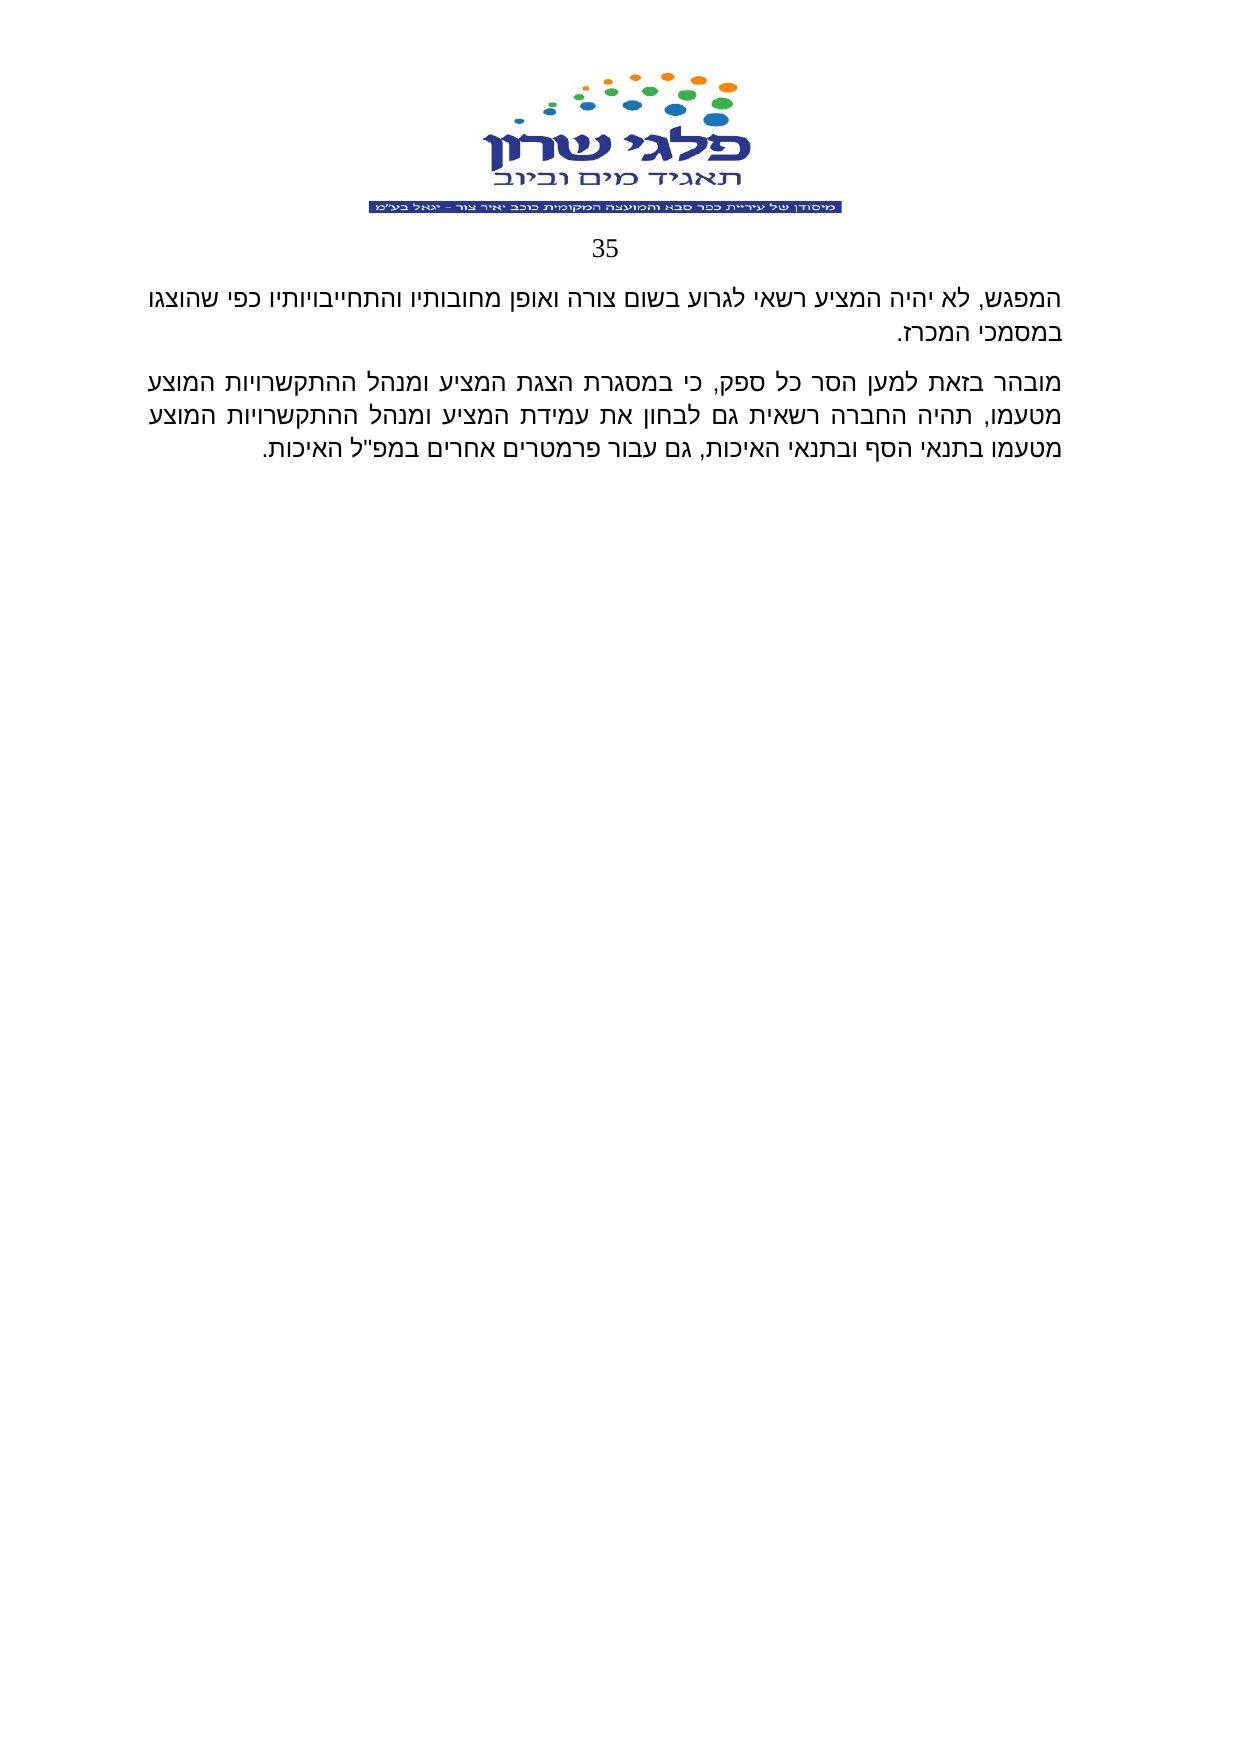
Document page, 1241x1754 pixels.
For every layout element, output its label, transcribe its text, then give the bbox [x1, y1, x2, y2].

text מובהר בזאת למען הסר כל ספק, כי במסגרת הצגת המציע ומנהל ההתקשרויות המוצע מטעמו, תהיה החברה רשאית גם לבחון את עמידת המציע ומנהל ההתקשרויות המוצע מטעמו בתנאי הסף ובתנאי האיכות, גם עבור פרמטרים אחרים במפ"ל האיכות. [148, 363, 1063, 463]
picture [368, 73, 842, 213]
